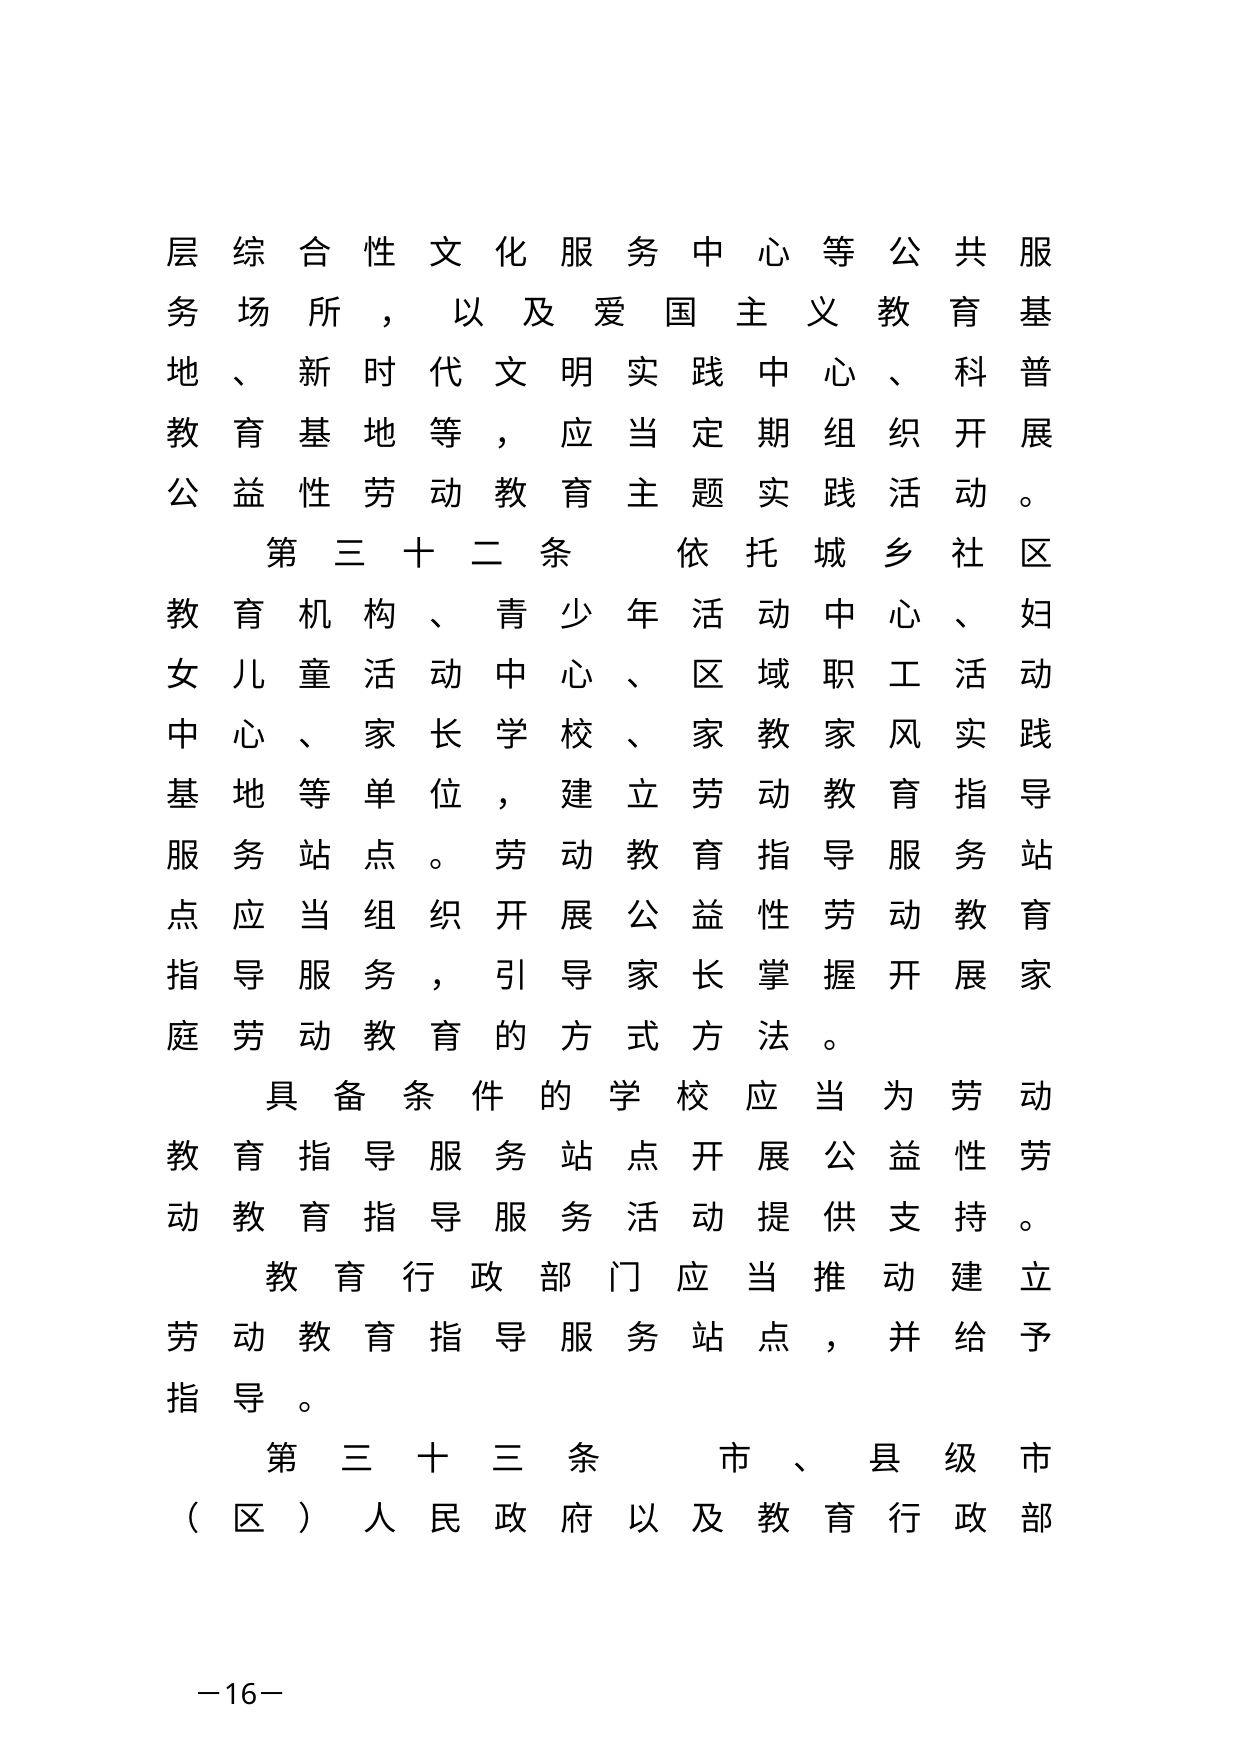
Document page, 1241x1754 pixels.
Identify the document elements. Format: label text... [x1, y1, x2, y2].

text 教育行政部门应当推动建立劳动教育指导服务站点，并给予指导。 [167, 1245, 1085, 1426]
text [167, 219, 1085, 521]
text 具备条件的学校应当为劳动教育指导服务站点开展公益性劳动教育指导服务活动提供支持。 [167, 1064, 1085, 1245]
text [167, 1426, 1085, 1546]
text 第三十二条 依托城乡社区教育机构、青少年活动中心、妇女儿童活动中心、区域职工活动中心、家长学校、家教家风实践基地等单位，建立劳动教育指导服务站点。劳动教育指导服务站点应当组织开展公益性劳动教育指导服务，引导家长掌握开展家庭劳动教育的方式方法。 [167, 521, 1085, 1064]
